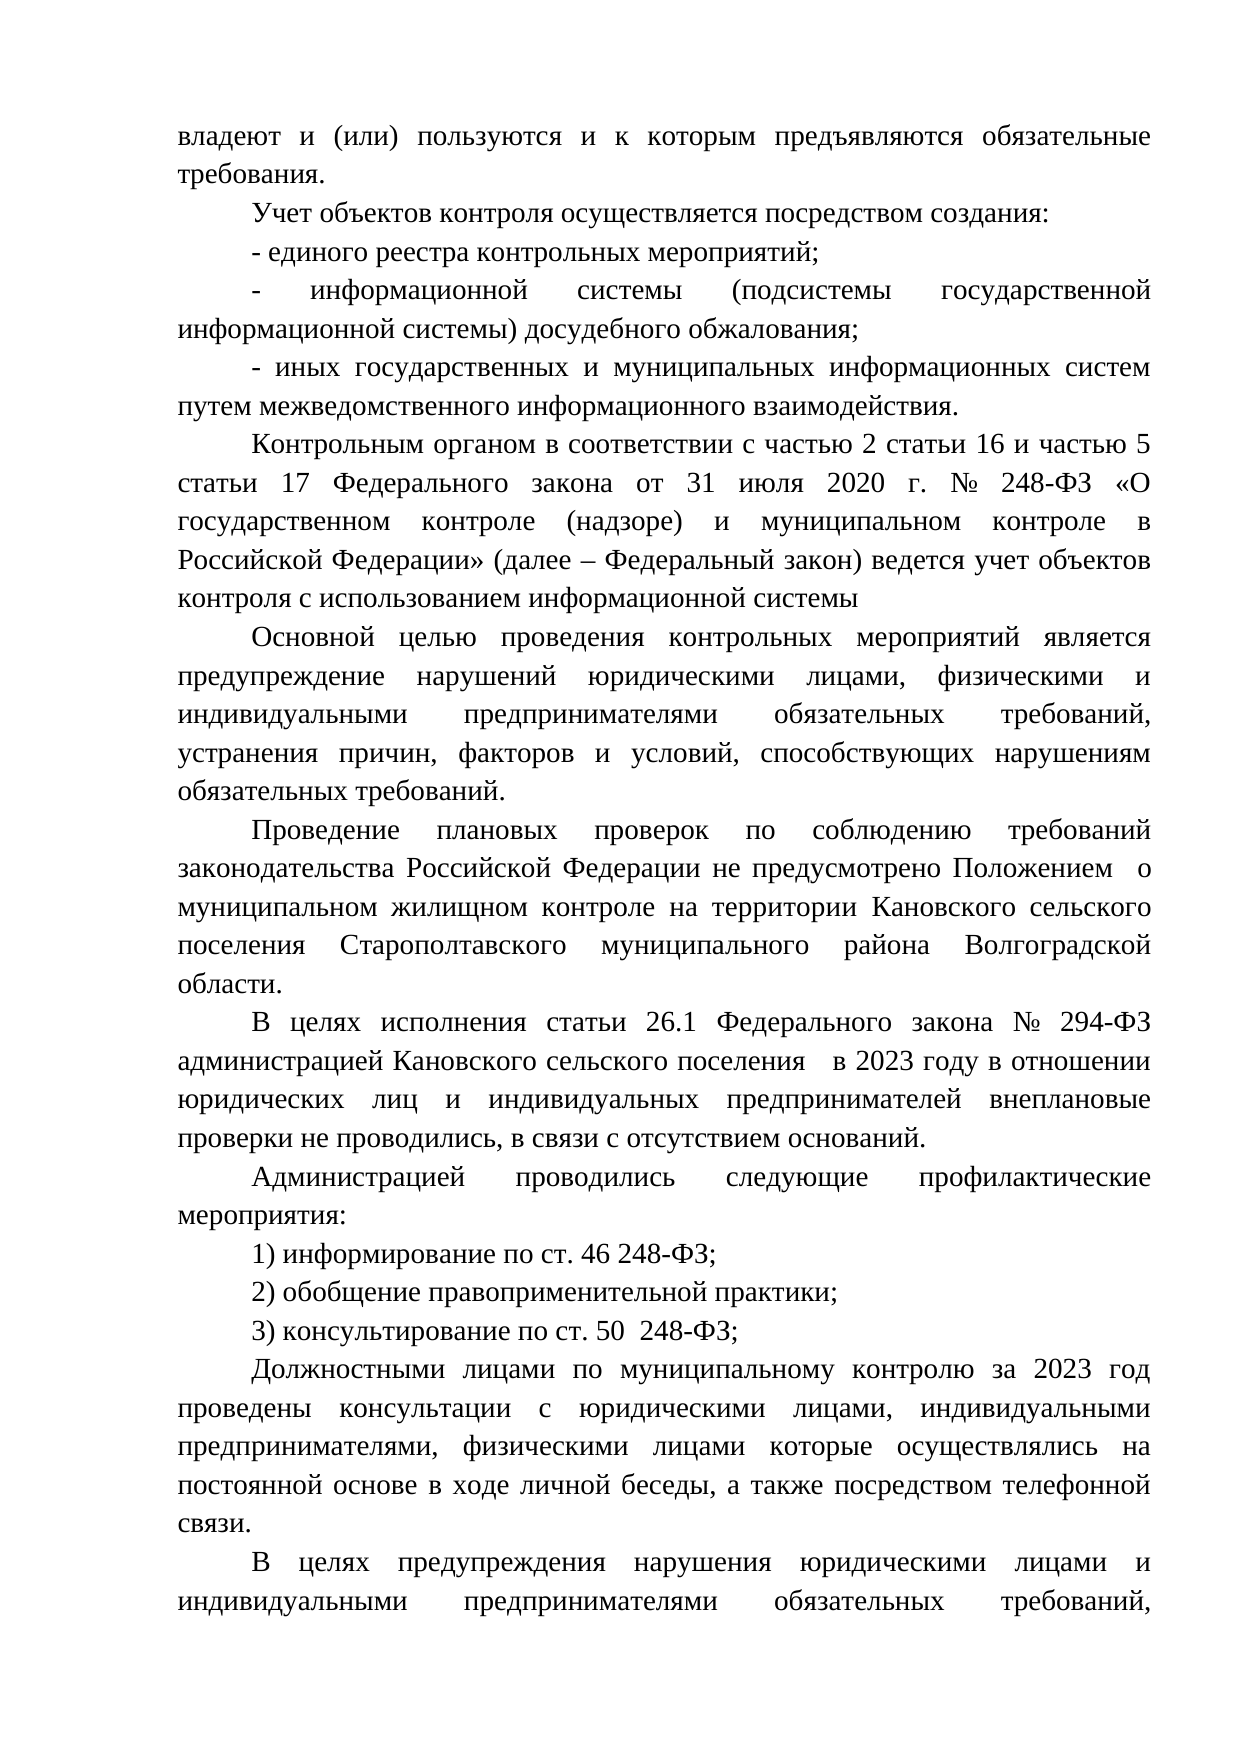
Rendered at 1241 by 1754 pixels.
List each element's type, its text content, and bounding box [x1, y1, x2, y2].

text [177, 1544, 1152, 1616]
text Должностными лицами по муниципальному контролю за 2023 год проведены консультации с юридическими лицами, индивидуальными предпринимателями, физическими лицами которые осуществлялись на постоянной основе в ходе личной беседы, а также посредством телефонной связи. [177, 1351, 1152, 1539]
text Проведение плановых проверок по соблюдению требований законодательства Российской Федерации не предусмотрено Положением о муниципальном жилищном контроле на территории Кановского сельского поселения Старополтавского муниципального района Волгоградской области. [177, 812, 1152, 999]
text - информационной системы (подсистемы государственной информационной системы) досудебного обжалования; [177, 272, 1152, 344]
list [177, 118, 1152, 190]
text Администрацией проводились следующие профилактические мероприятия: [177, 1159, 1152, 1231]
text 2) обобщение правоприменительной практики; [177, 1274, 1152, 1308]
text 1) информирование по ст. 46 248-ФЗ; [177, 1236, 1152, 1269]
text - иных государственных и муниципальных информационных систем путем межведомственного информационного взаимодействия. [177, 349, 1152, 421]
text 3) консультирование по ст. 50 248-ФЗ; [177, 1313, 1152, 1346]
text Основной целью проведения контрольных мероприятий является предупреждение нарушений юридическими лицами, физическими и индивидуальными предпринимателями обязательных требований, устранения причин, факторов и условий, способствующих нарушениям обязательных требований. [177, 619, 1152, 807]
text Контрольным органом в соответствии с частью 2 статьи 16 и частью 5 статьи 17 Федерального закона от 31 июля 2020 г. № 248-ФЗ «О государственном контроле (надзоре) и муниципальном контроле в Российской Федерации» (далее – Федеральный закон) ведется учет объектов контроля с использованием информационной системы [177, 426, 1152, 614]
text В целях исполнения статьи 26.1 Федерального закона № 294-ФЗ администрацией Кановского сельского поселения в 2023 году в отношении юридических лиц и индивидуальных предпринимателей внеплановые проверки не проводились, в связи с отсутствием оснований. [177, 1004, 1152, 1154]
text - единого реестра контрольных мероприятий; [177, 234, 1152, 267]
list Учет объектов контроля осуществляется посредством создания: [177, 195, 1152, 229]
